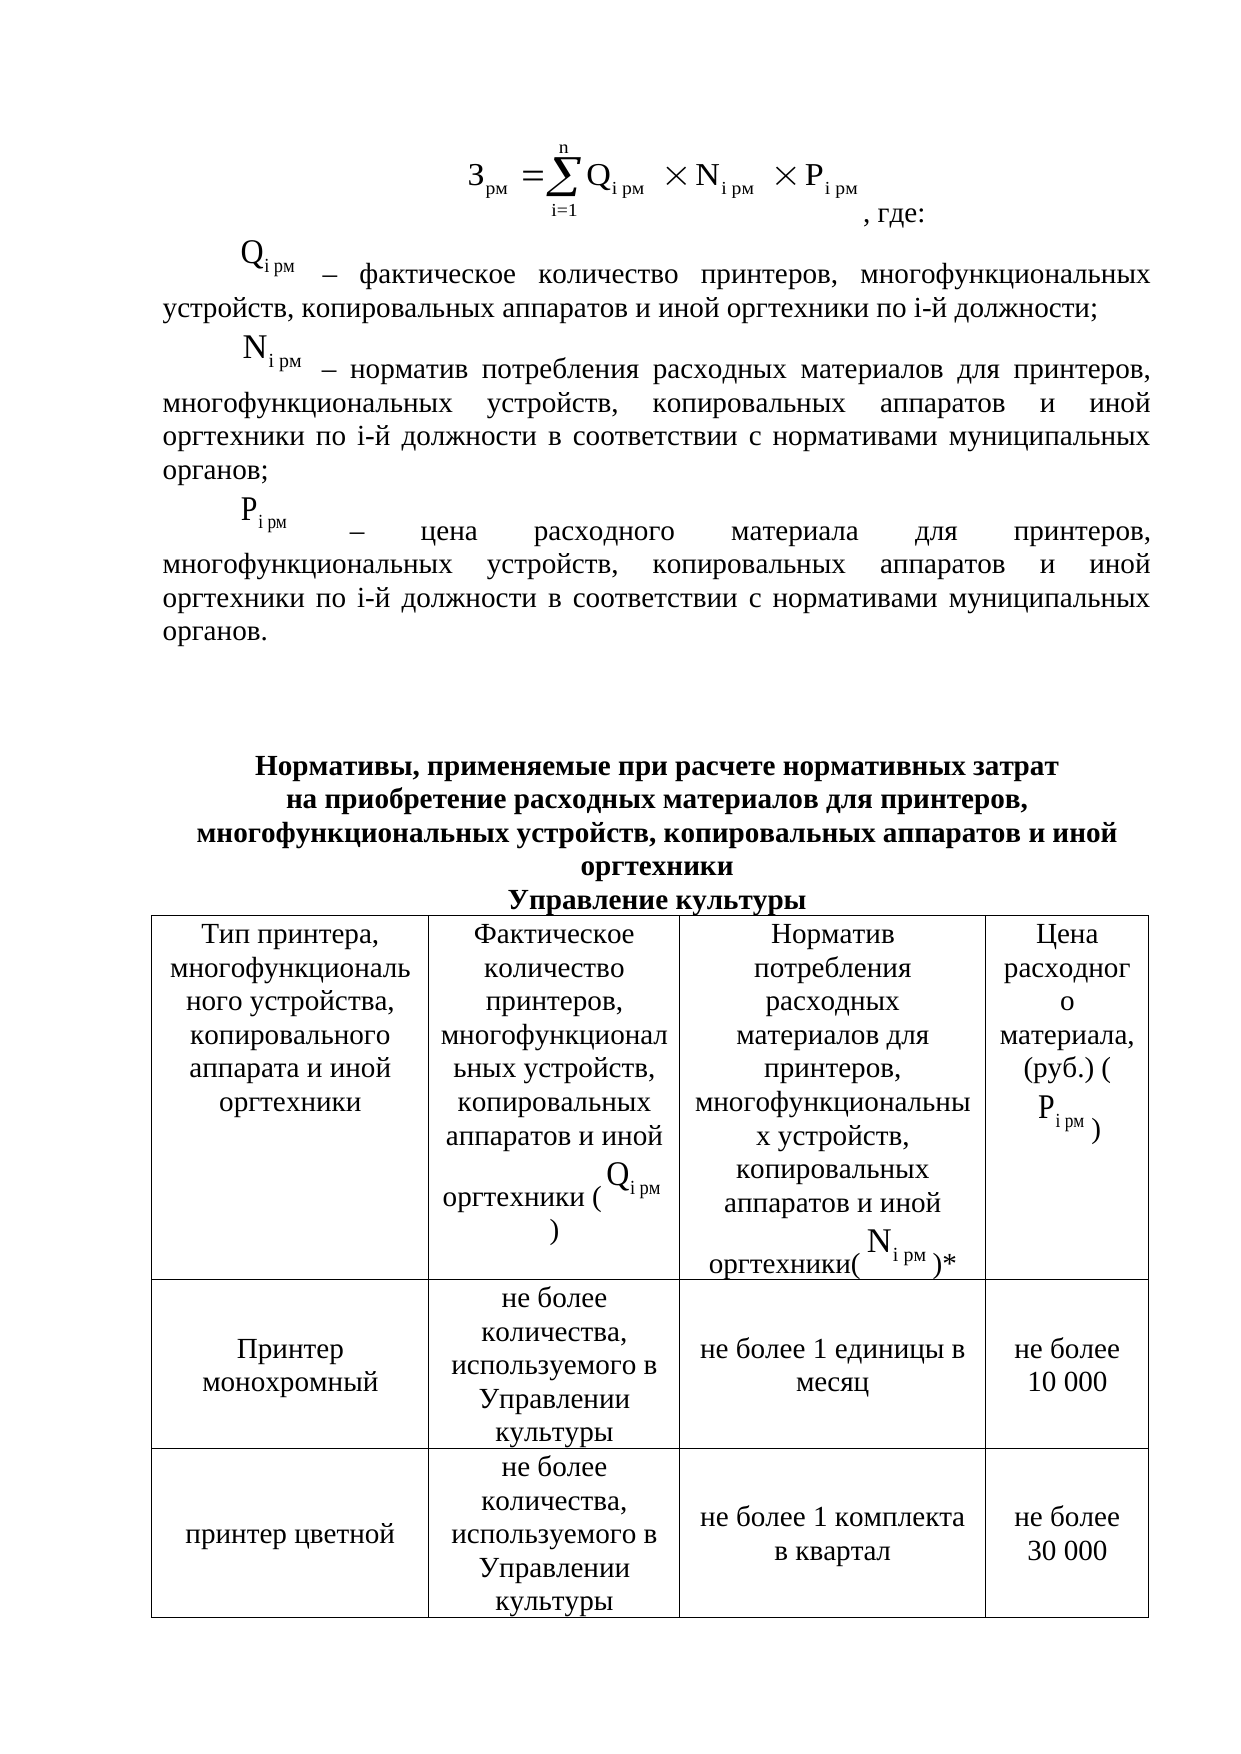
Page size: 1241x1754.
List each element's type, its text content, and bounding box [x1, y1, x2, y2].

table_cell Принтер монохромный [152, 1280, 428, 1448]
table_cell не более 30 000 [986, 1449, 1148, 1617]
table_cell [429, 1449, 679, 1617]
table_cell не более 1 единицы в месяц [680, 1280, 985, 1448]
table_header Фактическое количество принтеров, многофункциональных устройств, копировальных аппаратов и иной оргтехники () [429, 916, 679, 1279]
text , где: [162, 133, 1152, 229]
text – норматив потребления расходных материалов для принтеров, многофункциональных устройств, копировальных аппаратов и иной оргтехники по i-й должности в соответствии с нормативами муниципальных органов; [162, 324, 1152, 485]
table_header Цена расходного материала, (руб.) () [986, 916, 1148, 1279]
text на приобретение расходных материалов для принтеров, многофункциональных устройств, копировальных аппаратов и иной оргтехники [162, 781, 1152, 882]
table_header Тип принтера, многофункционального устройства, копировального аппарата и иной оргтехники [152, 916, 428, 1279]
text – цена расходного материала для принтеров, многофункциональных устройств, копировальных аппаратов и иной оргтехники по i-й должности в соответствии с нормативами муниципальных органов. [162, 485, 1152, 647]
text – фактическое количество принтеров, многофункциональных устройств, копировальных аппаратов и иной оргтехники по i-й должности; [162, 229, 1152, 324]
text Управление культуры [162, 882, 1152, 915]
table_cell не более 1 комплекта в квартал [680, 1449, 985, 1617]
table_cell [429, 1280, 679, 1448]
text Нормативы, применяемые при расчете нормативных затрат [162, 748, 1152, 781]
table_cell не более 10 000 [986, 1280, 1148, 1448]
table_cell принтер цветной [152, 1449, 428, 1617]
table_header Норматив потребления расходных материалов для принтеров, многофункциональных устройств, копировальных аппаратов и иной оргтехники()* [680, 916, 985, 1279]
